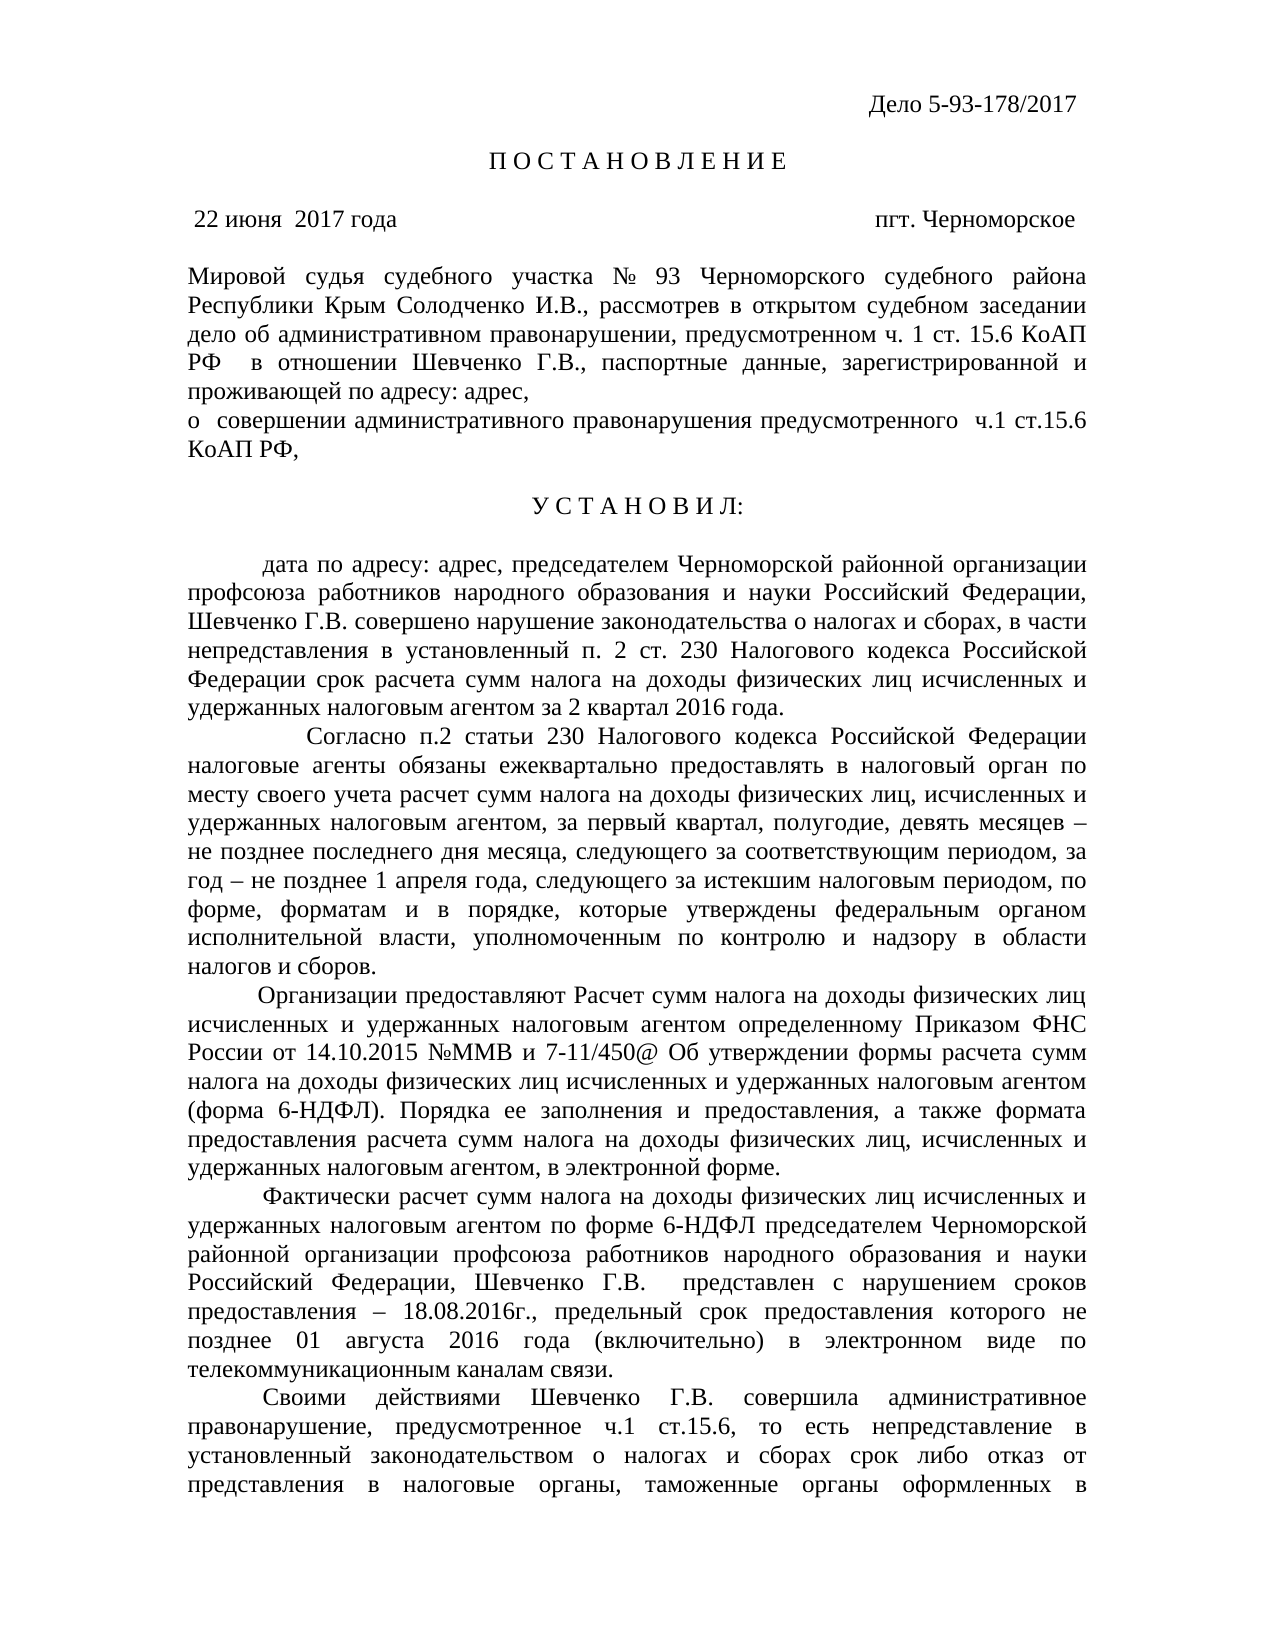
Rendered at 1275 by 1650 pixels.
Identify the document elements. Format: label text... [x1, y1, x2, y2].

text Организации предоставляют Расчет сумм налога на доходы физических лиц исчисленных и удержанных налоговым агентом определенному Приказом ФНС России от 14.10.2015 №ММВ и 7-11/450@ Об утверждении формы расчета сумм налога на доходы физических лиц исчисленных и удержанных налоговым агентом (форма 6-НДФЛ). Порядка ее заполнения и предоставления, а также формата предоставления расчета сумм налога на доходы физических лиц, исчисленных и удержанных налоговым агентом, в электронной форме. [187, 980, 1087, 1181]
text Фактически расчет сумм налога на доходы физических лиц исчисленных и удержанных налоговым агентом по форме 6-НДФЛ председателем Черноморской районной организации профсоюза работников народного образования и науки Российский Федерации, Шевченко Г.В. представлен с нарушением сроков предоставления – 18.08.2016г., предельный срок предоставления которого не позднее 01 августа 2016 года (включительно) в электронном виде по телекоммуникационным каналам связи. [187, 1181, 1087, 1382]
text 22 июня 2017 года пгт. Черноморское [187, 204, 1087, 232]
text дата по адресу: адрес, председателем Черноморской районной организации профсоюза работников народного образования и науки Российский Федерации, Шевченко Г.В. совершено нарушение законодательства о налогах и сборах, в части непредставления в установленный п. 2 ст. 230 Налогового кодекса Российской Федерации срок расчета сумм налога на доходы физических лиц исчисленных и удержанных налоговым агентом за 2 квартал 2016 года. [187, 549, 1087, 721]
text У С Т А Н О В И Л: [187, 491, 1087, 520]
text Дело 5-93-178/2017 [187, 89, 1087, 117]
text о совершении административного правонарушения предусмотренного ч.1 ст.15.6 КоАП РФ, [187, 405, 1087, 462]
text Согласно п.2 статьи 230 Налогового кодекса Российской Федерации налоговые агенты обязаны ежеквартально предоставлять в налоговый орган по месту своего учета расчет сумм налога на доходы физических лиц, исчисленных и удержанных налоговым агентом, за первый квартал, полугодие, девять месяцев – не позднее последнего дня месяца, следующего за соответствующим периодом, за год – не позднее 1 апреля года, следующего за истекшим налоговым периодом, по форме, форматам и в порядке, которые утверждены федеральным органом исполнительной власти, уполномоченным по контролю и надзору в области налогов и сборов. [187, 721, 1087, 980]
text П О С Т А Н О В Л Е Н И Е [187, 146, 1087, 175]
text Мировой судья судебного участка № 93 Черноморского судебного района Республики Крым Солодченко И.В., рассмотрев в открытом судебном заседании дело об административном правонарушении, предусмотренном ч. 1 ст. 15.6 КоАП РФ в отношении Шевченко Г.В., паспортные данные, зарегистрированной и проживающей по адресу: адрес, [187, 261, 1087, 405]
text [187, 1382, 1087, 1497]
